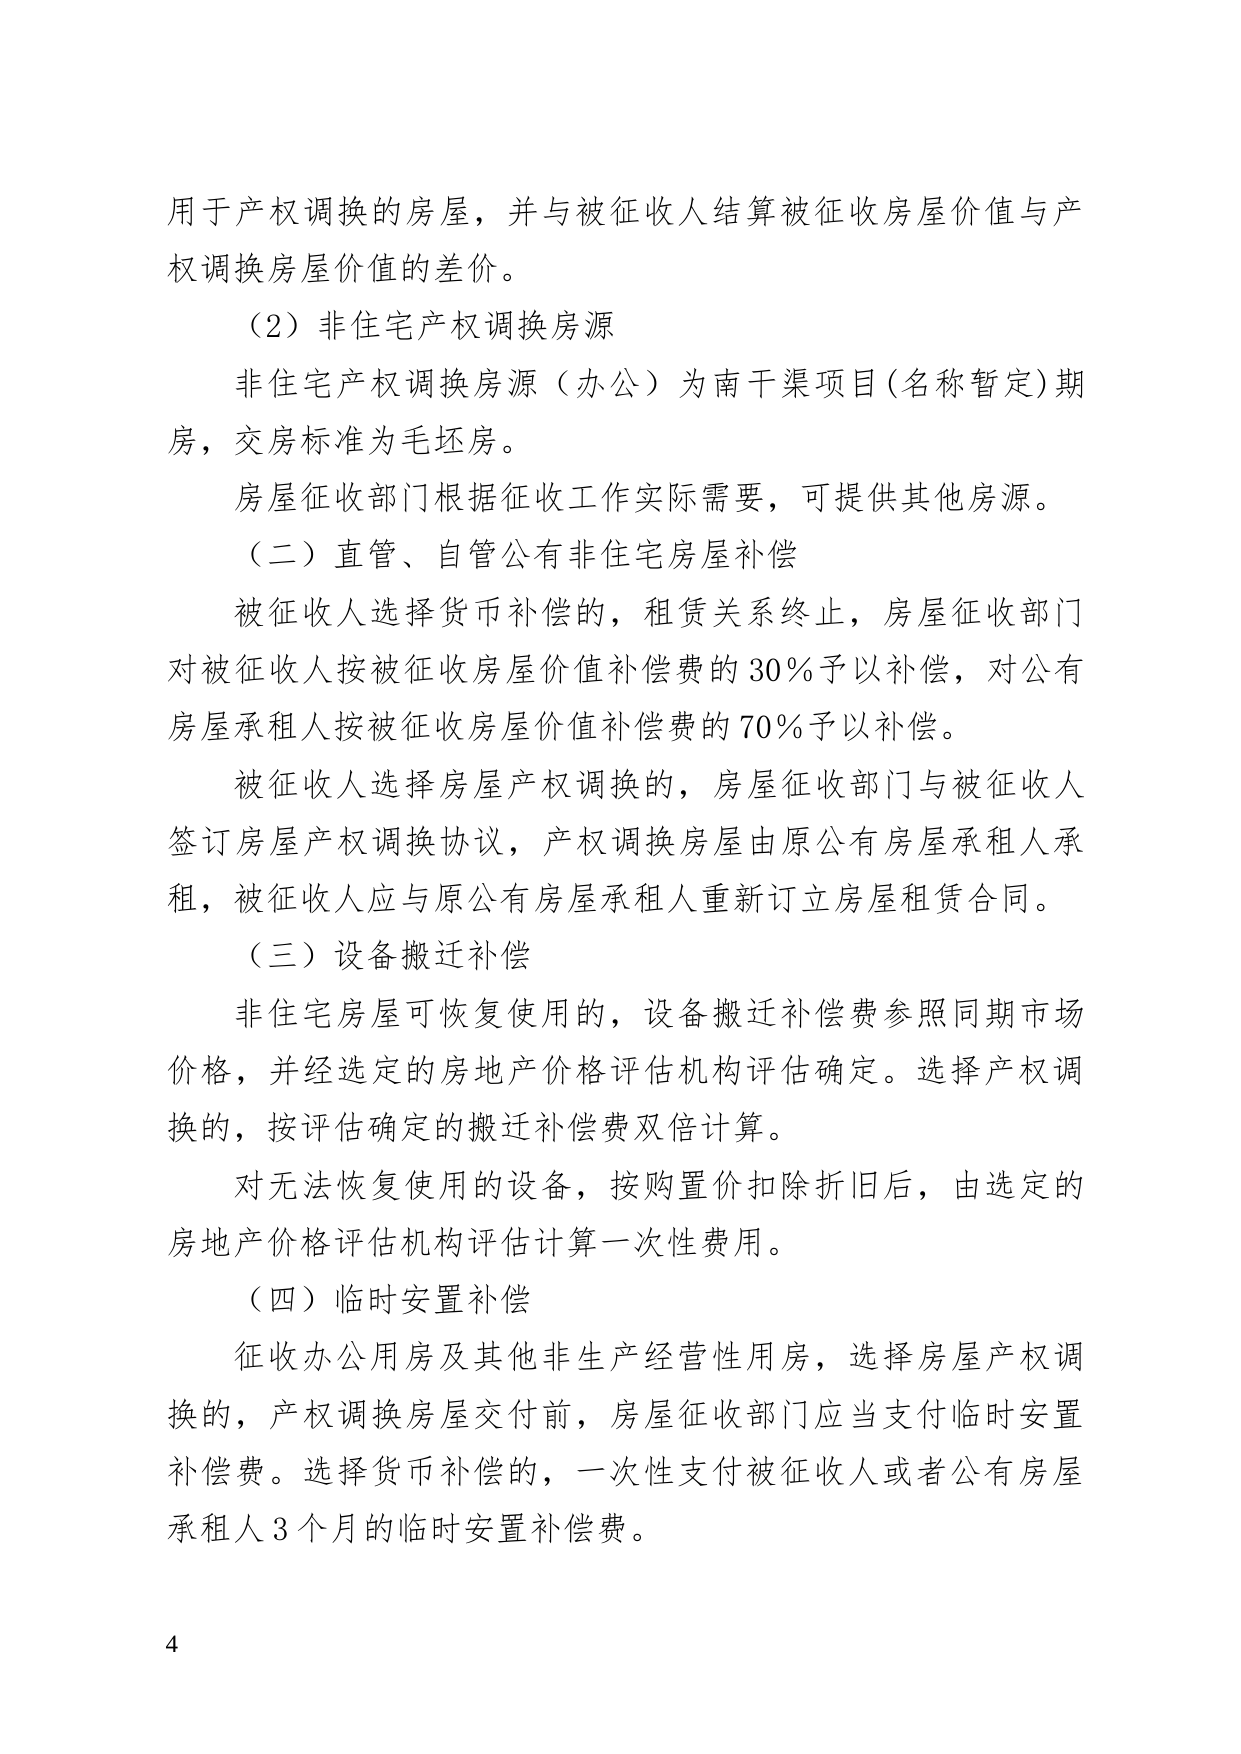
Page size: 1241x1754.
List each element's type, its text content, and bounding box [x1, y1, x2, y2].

text 被征收人选择货币补偿的，租赁关系终止，房屋征收部门对被征收人按被征收房屋价值补偿费的30％予以补偿，对公有房屋承租人按被征收房屋价值补偿费的70％予以补偿。 [165, 578, 1087, 648]
text 被征收人选择房屋产权调换的，房屋征收部门与被征收人签订房屋产权调换协议，产权调换房屋由原公有房屋承租人承租，被征收人应与原公有房屋承租人重新订立房屋租赁合同。 [165, 750, 1087, 922]
text （二）直管、自管公有非住宅房屋补偿 [165, 521, 1087, 578]
text 非住宅房屋可恢复使用的，设备搬迁补偿费参照同期市场价格，并经选定的房地产价格评估机构评估确定。选择产权调换的，按评估确定的搬迁补偿费双倍计算。 [165, 979, 1087, 1151]
text （四）临时安置补偿 [165, 1266, 1087, 1323]
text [165, 177, 1087, 292]
text 征收办公用房及其他非生产经营性用房，选择房屋产权调换的，产权调换房屋交付前，房屋征收部门应当支付临时安置补偿费。选择货币补偿的，一次性支付被征收人或者公有房屋承租人3个月的临时安置补偿费。 [165, 1323, 1087, 1552]
text 房屋征收部门根据征收工作实际需要，可提供其他房源。 [165, 464, 1087, 521]
text 被征收人选择货币补偿的，租赁关系终止，房屋征收部门对被征收人按被征收房屋价值补偿费的30％予以补偿，对公有房屋承租人按被征收房屋价值补偿费的70％予以补偿。 [165, 686, 1087, 750]
text （2）非住宅产权调换房源 [165, 292, 1087, 349]
text （三）设备搬迁补偿 [165, 922, 1087, 979]
text 非住宅产权调换房源（办公）为南干渠项目(名称暂定)期房，交房标准为毛坯房。 [165, 349, 1087, 464]
text 对无法恢复使用的设备，按购置价扣除折旧后，由选定的房地产价格评估机构评估计算一次性费用。 [165, 1151, 1087, 1266]
